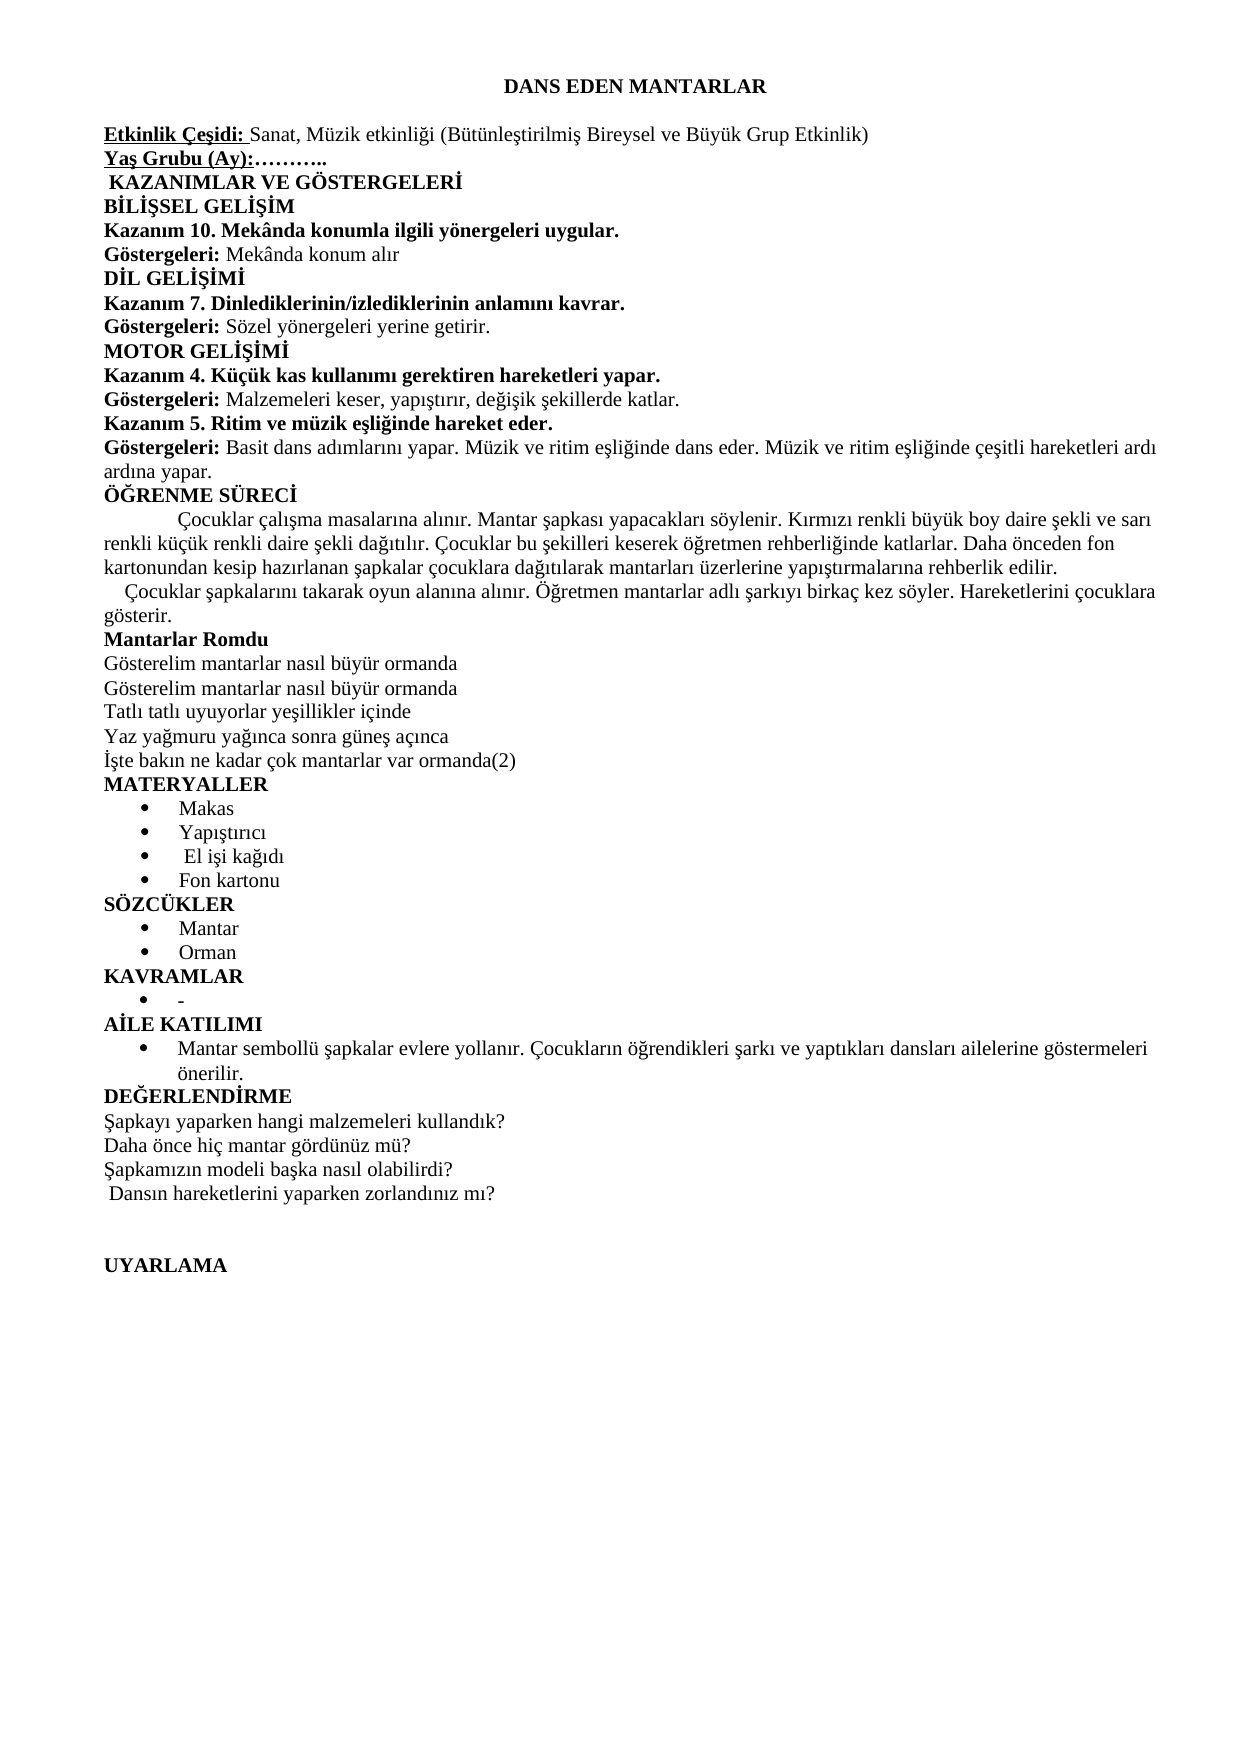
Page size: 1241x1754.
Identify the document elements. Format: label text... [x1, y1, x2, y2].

text Çocuklar çalışma masalarına alınır. Mantar şapkası yapacakları söylenir. Kırmızı renkli büyük boy daire şekli ve sarı renkli küçük renkli daire şekli dağıtılır. Çocuklar bu şekilleri keserek öğretmen rehberliğinde katlarlar. Daha önceden fon kartonundan kesip hazırlanan şapkalar çocuklara dağıtılarak mantarları üzerlerine yapıştırmalarına rehberlik edilir. [103, 507, 1167, 579]
text Göstergeleri: Sözel yönergeleri yerine getirir. [103, 314, 1167, 338]
list Yapıştırıcı [141, 820, 1167, 844]
text SÖZCÜKLER [103, 892, 1167, 916]
text Dansın hareketlerini yaparken zorlandınız mı? [103, 1181, 1167, 1205]
text Kazanım 4. Küçük kas kullanımı gerektiren hareketleri yapar. [103, 363, 1167, 387]
text Çocuklar şapkalarını takarak oyun alanına alınır. Öğretmen mantarlar adlı şarkıyı birkaç kez söyler. Hareketlerini çocuklara gösterir. [103, 579, 1167, 627]
text BİLİŞSEL GELİŞİM [103, 194, 1167, 218]
text Kazanım 7. Dinlediklerinin/izlediklerinin anlamını kavrar. [103, 290, 1167, 314]
text Kazanım 10. Mekânda konumla ilgili yönergeleri uygular. [103, 218, 1167, 242]
text UYARLAMA [103, 1253, 1167, 1277]
text Şapkamızın modeli başka nasıl olabilirdi? [103, 1157, 1167, 1181]
list Orman [141, 940, 1167, 964]
text Kazanım 5. Ritim ve müzik eşliğinde hareket eder. [103, 411, 1167, 435]
text Daha önce hiç mantar gördünüz mü? [103, 1133, 1167, 1157]
text Mantarlar Romdu [103, 627, 1167, 651]
text AİLE KATILIMI [103, 1012, 1167, 1036]
text MOTOR GELİŞİMİ [103, 338, 1167, 363]
text DANS EDEN MANTARLAR [103, 74, 1167, 98]
text Yaz yağmuru yağınca sonra güneş açınca [103, 723, 1167, 748]
text Etkinlik Çeşidi: Sanat, Müzik etkinliği (Bütünleştirilmiş Bireysel ve Büyük Grup Etkinlik) [103, 122, 1167, 146]
text Göstergeleri: Mekânda konum alır [103, 242, 1167, 266]
text DEĞERLENDİRME [103, 1084, 1167, 1108]
text Gösterelim mantarlar nasıl büyür ormanda [103, 675, 1167, 699]
list Mantar sembollü şapkalar evlere yollanır. Çocukların öğrendikleri şarkı ve yaptıkları dansları ailelerine göstermeleri önerilir. [140, 1036, 1167, 1084]
text Gösterelim mantarlar nasıl büyür ormanda [103, 651, 1167, 675]
text Göstergeleri: Malzemeleri keser, yapıştırır, değişik şekillerde katlar. [103, 387, 1167, 411]
text Şapkayı yaparken hangi malzemeleri kullandık? [103, 1108, 1167, 1133]
text Tatlı tatlı uyuyorlar yeşillikler içinde [103, 699, 1167, 723]
list Mantar [141, 916, 1167, 940]
text Yaş Grubu (Ay):……….. [103, 146, 1167, 170]
list Fon kartonu [141, 868, 1167, 892]
list El işi kağıdı [141, 844, 1167, 868]
text KAVRAMLAR [103, 964, 1167, 988]
text ÖĞRENME SÜRECİ [103, 483, 1167, 507]
list - [140, 988, 1167, 1012]
text MATERYALLER [103, 772, 1167, 796]
text DİL GELİŞİMİ [103, 266, 1167, 290]
list Makas [141, 796, 1167, 820]
text Göstergeleri: Basit dans adımlarını yapar. Müzik ve ritim eşliğinde dans eder. Müzik ve ritim eşliğinde çeşitli hareketleri ardı ardına yapar. [103, 435, 1167, 483]
text KAZANIMLAR VE GÖSTERGELERİ [103, 170, 1167, 194]
text İşte bakın ne kadar çok mantarlar var ormanda(2) [103, 748, 1167, 772]
